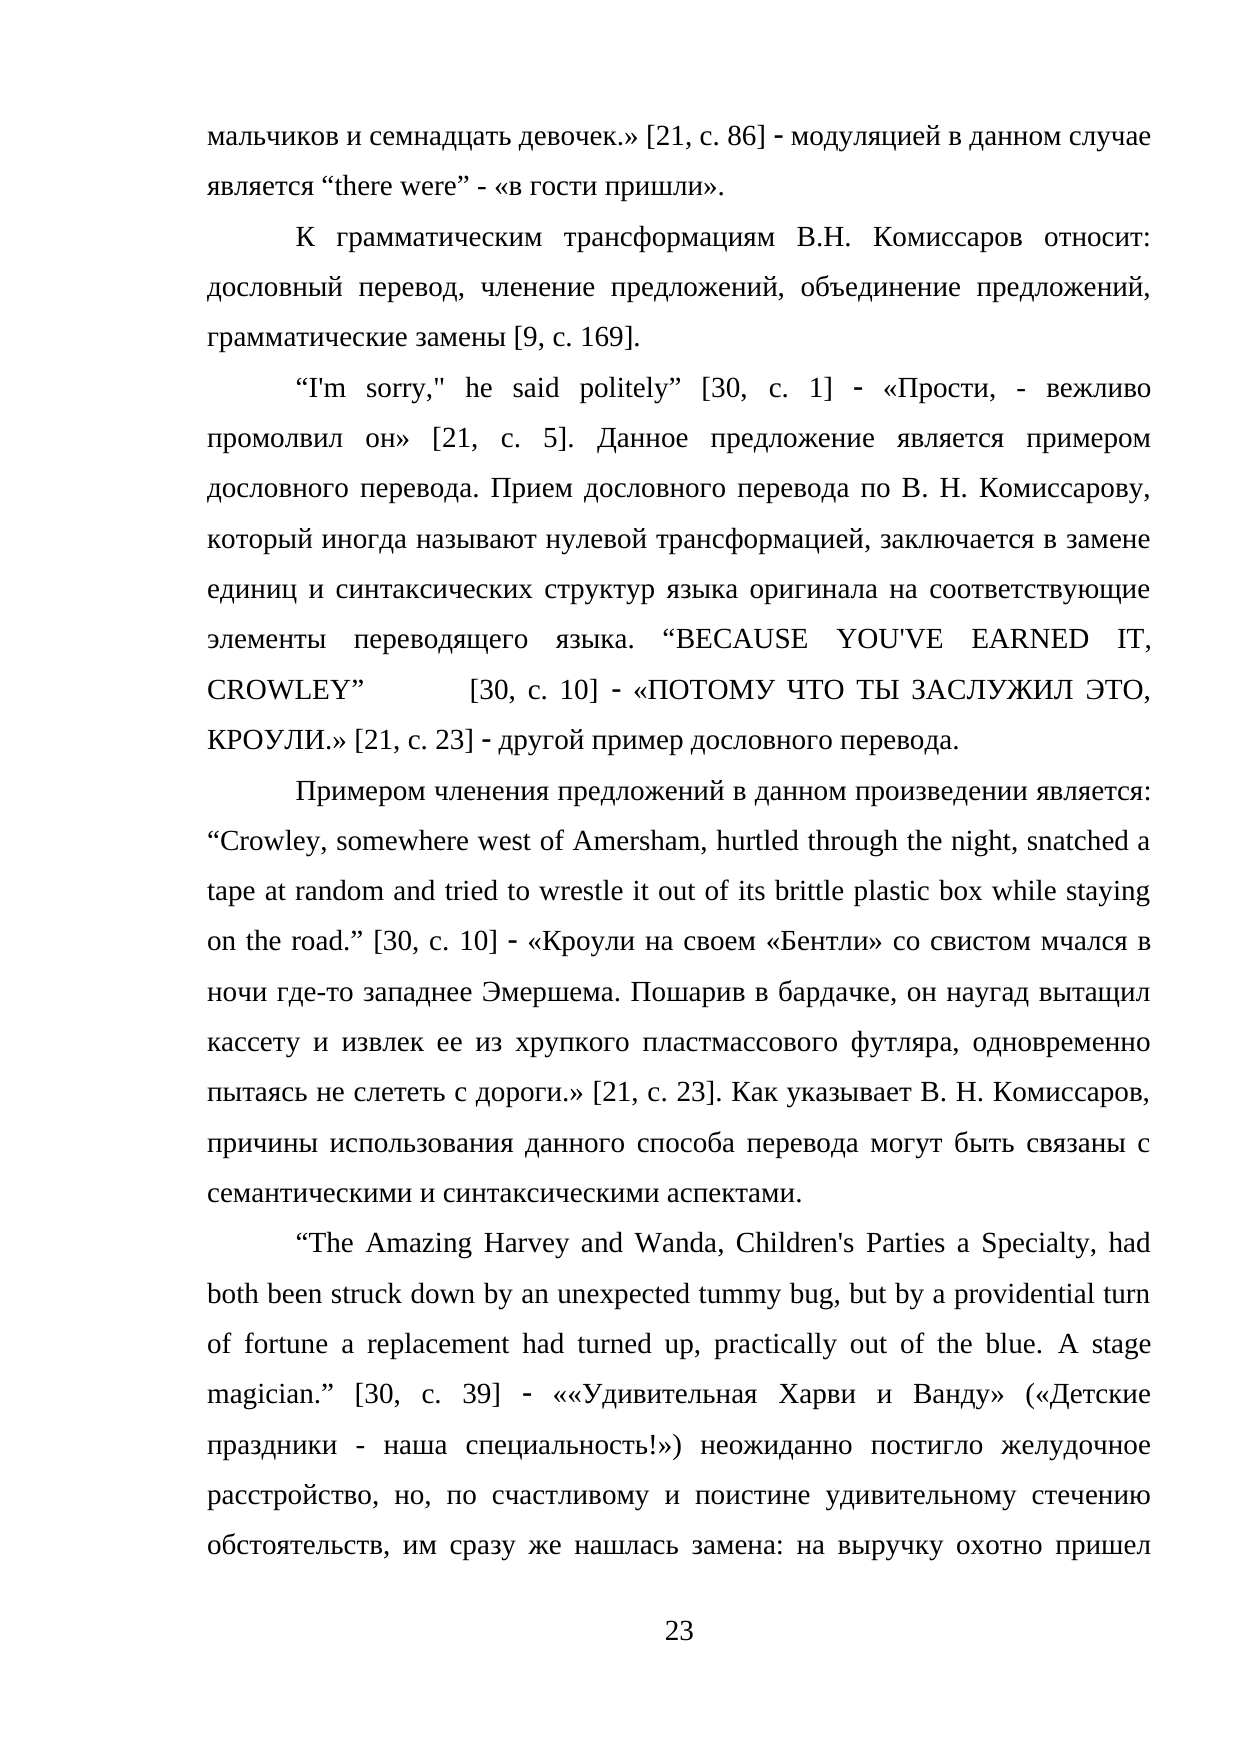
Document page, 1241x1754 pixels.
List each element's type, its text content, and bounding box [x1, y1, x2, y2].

text К грамматическим трансформациям В.Н. Комиссаров относит: дословный перевод, членение предложений, объединение предложений, грамматические замены [9, c. 169]. [207, 219, 1152, 353]
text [207, 1226, 1152, 1561]
text “I'm sorry," he said politely” [30, с. 1] «Прости, - вежливо промолвил он» [21, с. 5]. Данное предложение является примером дословного перевода. Прием дословного перевода по В. Н. Комиссарову, который иногда называют нулевой трансформацией, заключается в замене единиц и синтаксических структур языка оригинала на соответствующие элементы переводящего языка. “BECAUSE YOU'VE EARNED IT, CROWLEY” [30, с. 10] «ПОТОМУ ЧТО ТЫ ЗАСЛУЖИЛ ЭТО, КРОУЛИ.» [21, с. 23] другой пример дословного перевода. [207, 370, 1152, 756]
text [207, 118, 1152, 202]
text Примером членения предложений в данном произведении является: “Crowley, somewhere west of Amersham, hurtled through the night, snatched a tape at random and tried to wrestle it out of its brittle plastic box while staying on the road.” [30, с. 10] «Кроули на своем «Бентли» со свистом мчался в ночи где-то западнее Эмершема. Пошарив в бардачке, он наугад вытащил кассету и извлек ее из хрупкого пластмассового футляра, одновременно пытаясь не слететь с дороги.» [21, с. 23]. Как указывает В. Н. Комиссаров, причины использования данного способа перевода могут быть связаны с семантическими и синтаксическими аспектами. [207, 773, 1152, 1209]
